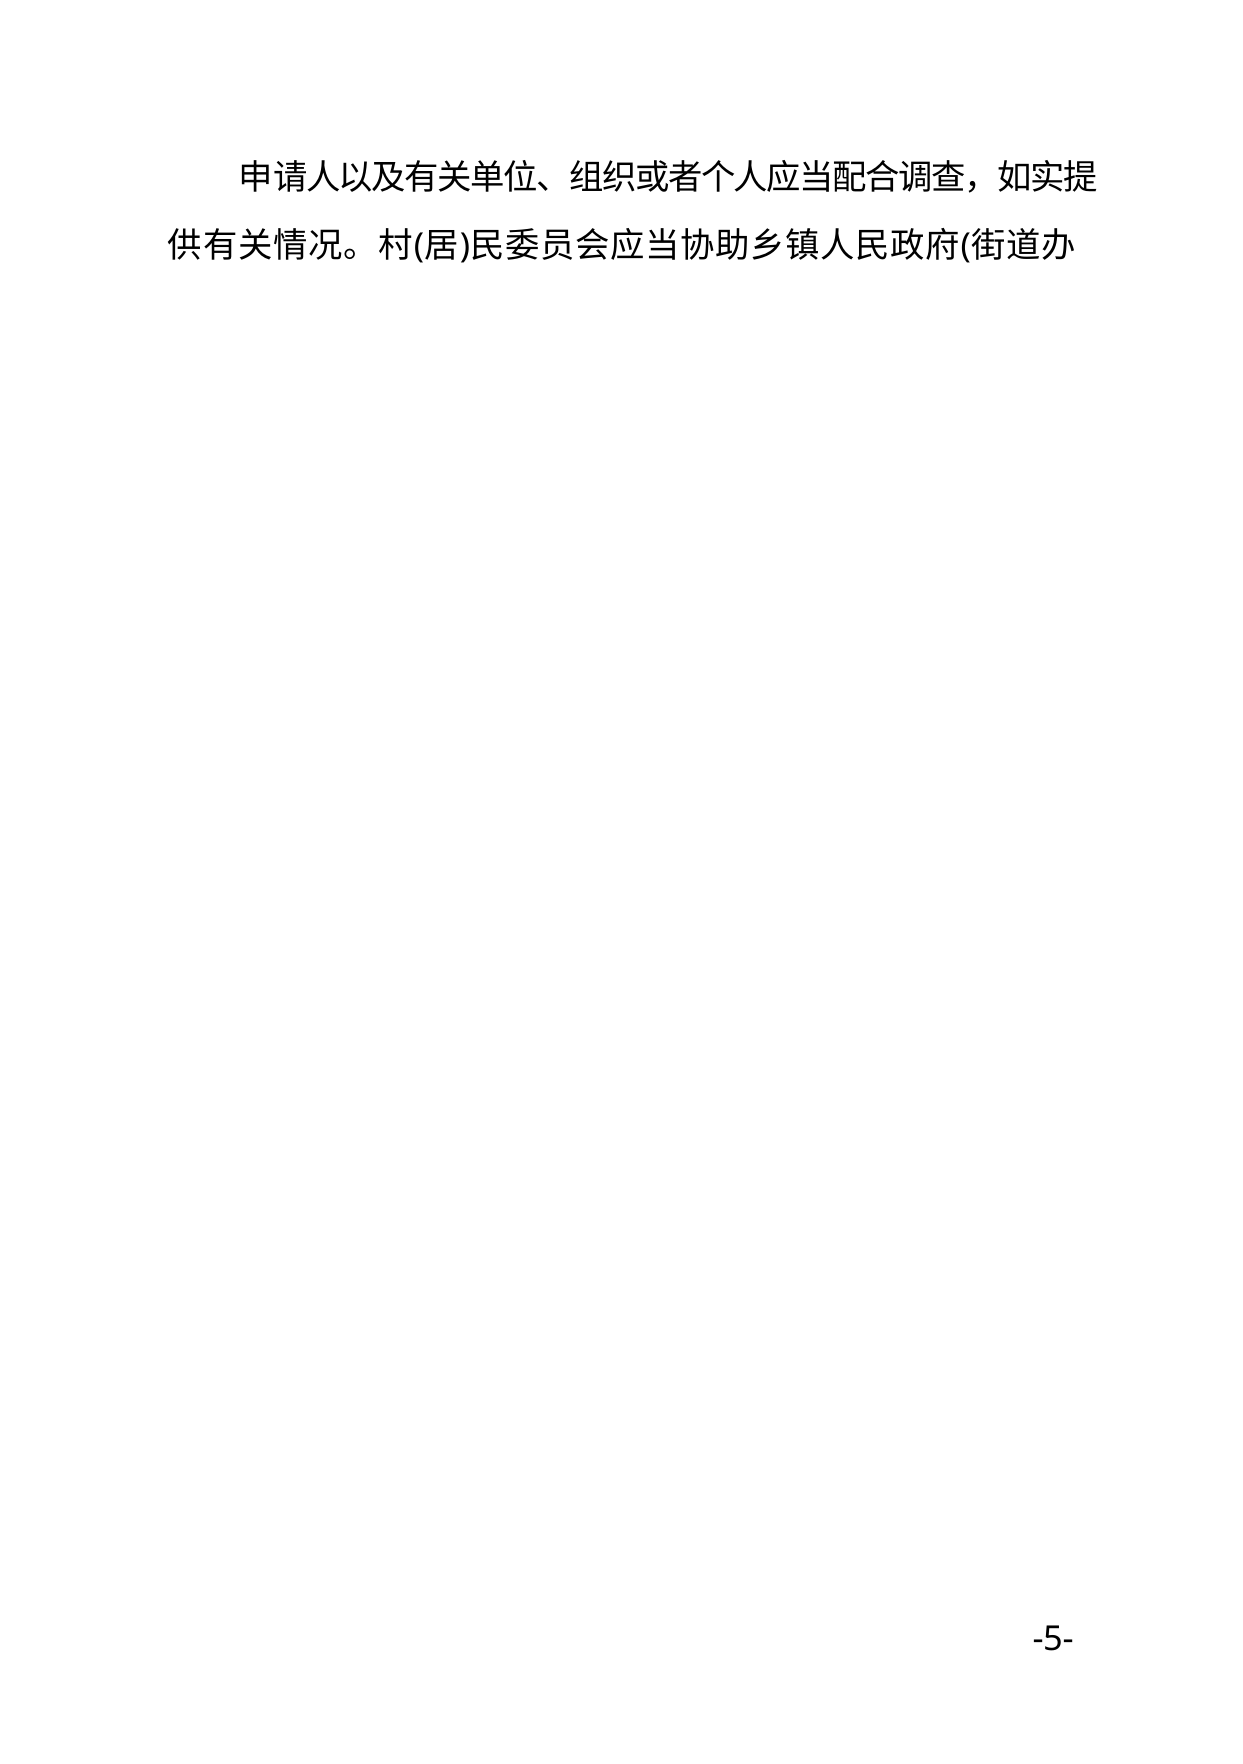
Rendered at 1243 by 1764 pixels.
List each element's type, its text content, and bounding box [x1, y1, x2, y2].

text 申请人以及有关单位、组织或者个人应当配合调查，如实提 供有关情况。村(居)民委员会应当协助乡镇人民政府(街道办 [168, 150, 1097, 268]
